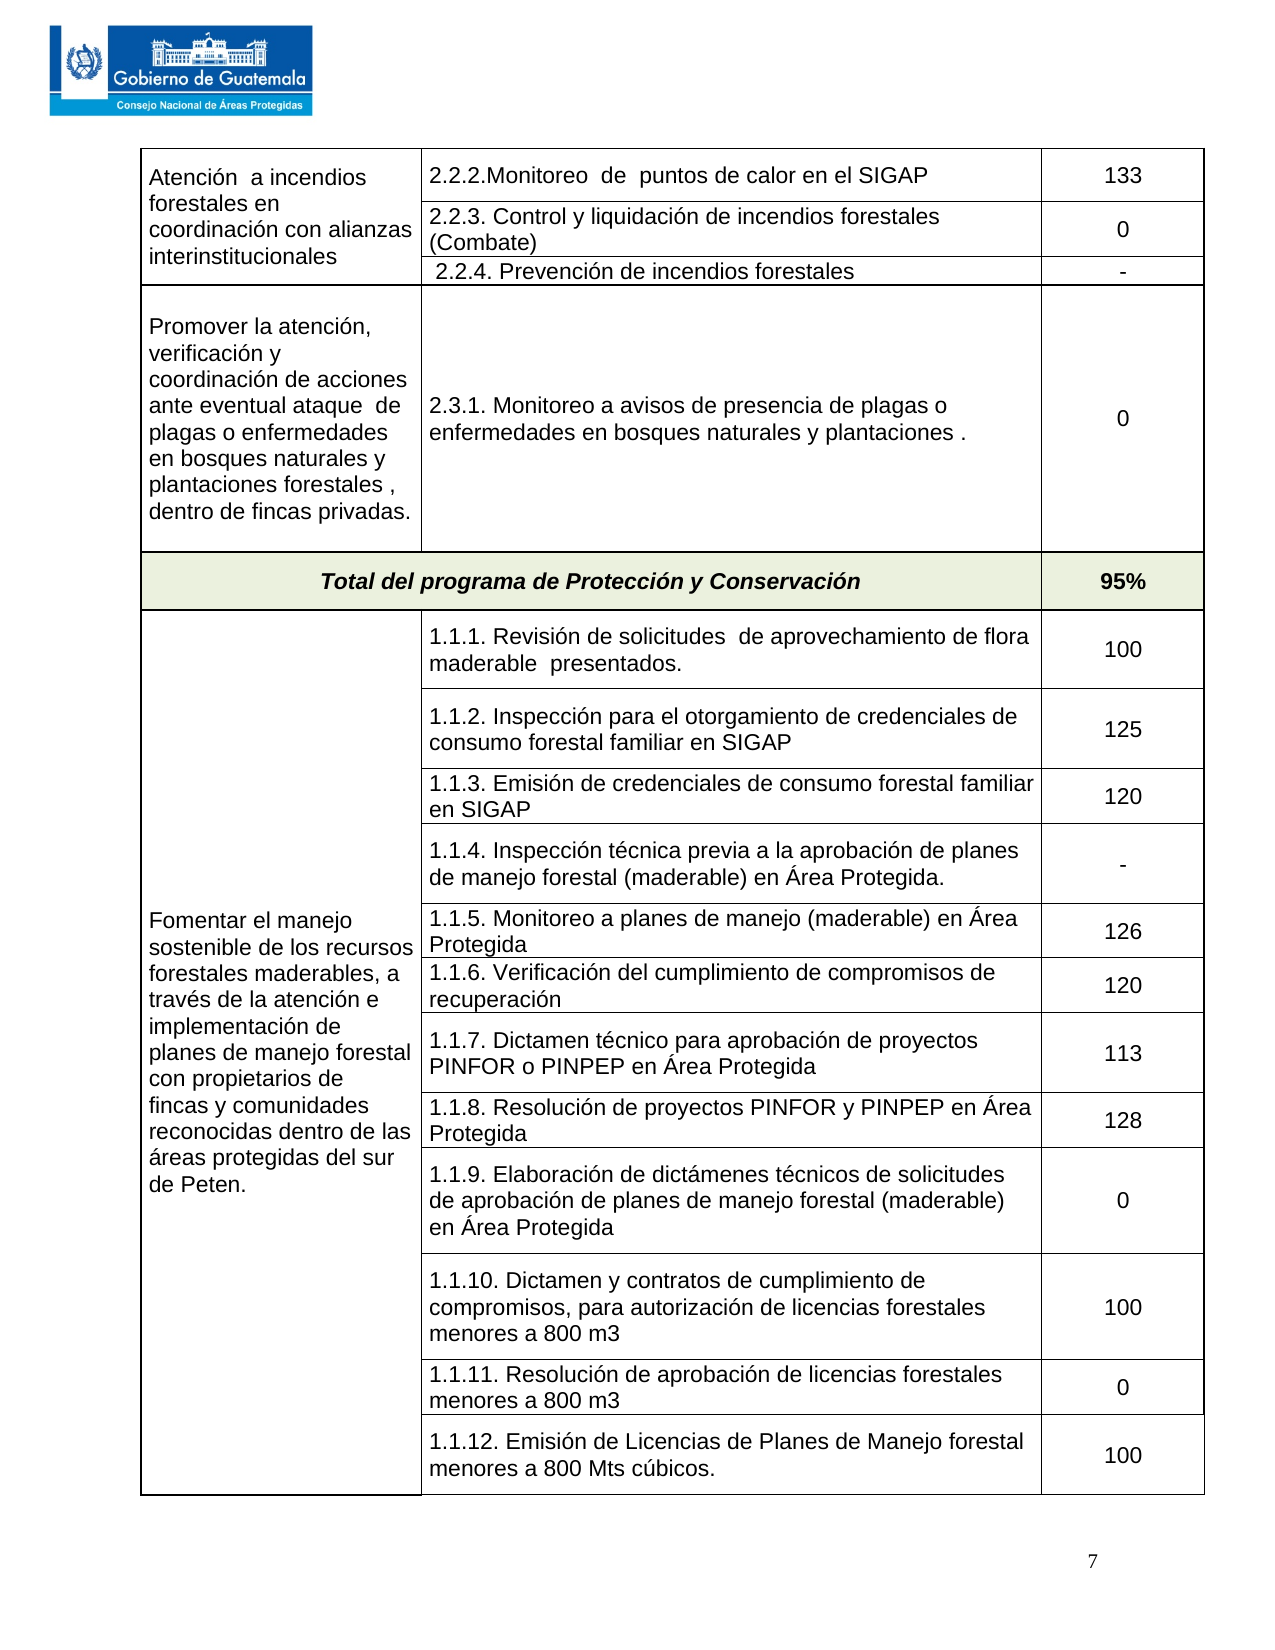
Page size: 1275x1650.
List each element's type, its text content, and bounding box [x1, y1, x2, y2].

table_cell Total del programa de Protección y Conservación [142, 553, 1041, 609]
table_cell 2.2.2.Monitoreo de puntos de calor en el SIGAP [422, 149, 1041, 201]
table_cell - [1042, 257, 1203, 284]
table_cell 0 [1042, 286, 1203, 551]
table_cell 1.1.8. Resolución de proyectos PINFOR y PINPEP en Área Protegida [422, 1093, 1041, 1147]
table_cell 2.2.4. Prevención de incendios forestales [422, 257, 1041, 284]
table_cell 113 [1042, 1013, 1203, 1092]
table_cell 0 [1042, 1148, 1203, 1253]
table_cell 2.2.3. Control y liquidación de incendios forestales (Combate) [422, 202, 1041, 256]
table_cell - [1042, 824, 1203, 902]
table_cell 0 [1042, 1360, 1203, 1414]
table_cell 1.1.6. Verificación del cumplimiento de compromisos de recuperación [422, 958, 1041, 1012]
table_cell 1.1.12. Emisión de Licencias de Planes de Manejo forestal menores a 800 Mts cúbicos. [422, 1415, 1041, 1493]
table_cell 125 [1042, 689, 1203, 768]
table_cell 100 [1042, 1415, 1204, 1493]
table_cell 1.1.10. Dictamen y contratos de cumplimiento de compromisos, para autorización de licencias forestales menores a 800 m3 [422, 1254, 1041, 1359]
table_cell 120 [1042, 769, 1203, 823]
table_cell 126 [1042, 904, 1203, 957]
table_cell 128 [1042, 1093, 1203, 1147]
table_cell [142, 149, 421, 284]
table_cell 1.1.1. Revisión de solicitudes de aprovechamiento de flora maderable presentados. [422, 611, 1041, 688]
table_cell 1.1.5. Monitoreo a planes de manejo (maderable) en Área Protegida [422, 904, 1041, 957]
table_cell 1.1.7. Dictamen técnico para aprobación de proyectos PINFOR o PINPEP en Área Protegida [422, 1013, 1041, 1092]
table_cell 1.1.2. Inspección para el otorgamiento de credenciales de consumo forestal familiar en SIGAP [422, 689, 1041, 768]
table_cell Fomentar el manejo sostenible de los recursos forestales maderables, a través de la atención e implementación de planes de manejo forestal con propietarios de fincas y comunidades reconocidas dentro de las áreas protegidas del sur de Peten. [142, 611, 421, 1493]
table_cell 1.1.3. Emisión de credenciales de consumo forestal familiar en SIGAP [422, 769, 1041, 823]
table_cell 1.1.11. Resolución de aprobación de licencias forestales menores a 800 m3 [422, 1360, 1041, 1414]
table_cell 133 [1042, 149, 1203, 201]
table_cell 1.1.4. Inspección técnica previa a la aprobación de planes de manejo forestal (maderable) en Área Protegida. [422, 824, 1041, 902]
table_cell 0 [1042, 202, 1203, 256]
table_cell 1.1.9. Elaboración de dictámenes técnicos de solicitudes de aprobación de planes de manejo forestal (maderable) en Área Protegida [422, 1148, 1041, 1253]
picture [14, 13, 347, 128]
table_cell 100 [1042, 1254, 1203, 1359]
table_cell Promover la atención, verificación y coordinación de acciones ante eventual ataque de plagas o enfermedades en bosques naturales y plantaciones forestales , dentro de fincas privadas. [142, 286, 421, 551]
table_cell 2.3.1. Monitoreo a avisos de presencia de plagas o enfermedades en bosques naturales y plantaciones . [422, 286, 1041, 551]
table_cell 120 [1042, 958, 1203, 1012]
table_cell 95% [1042, 553, 1203, 609]
table_cell 100 [1042, 611, 1203, 688]
